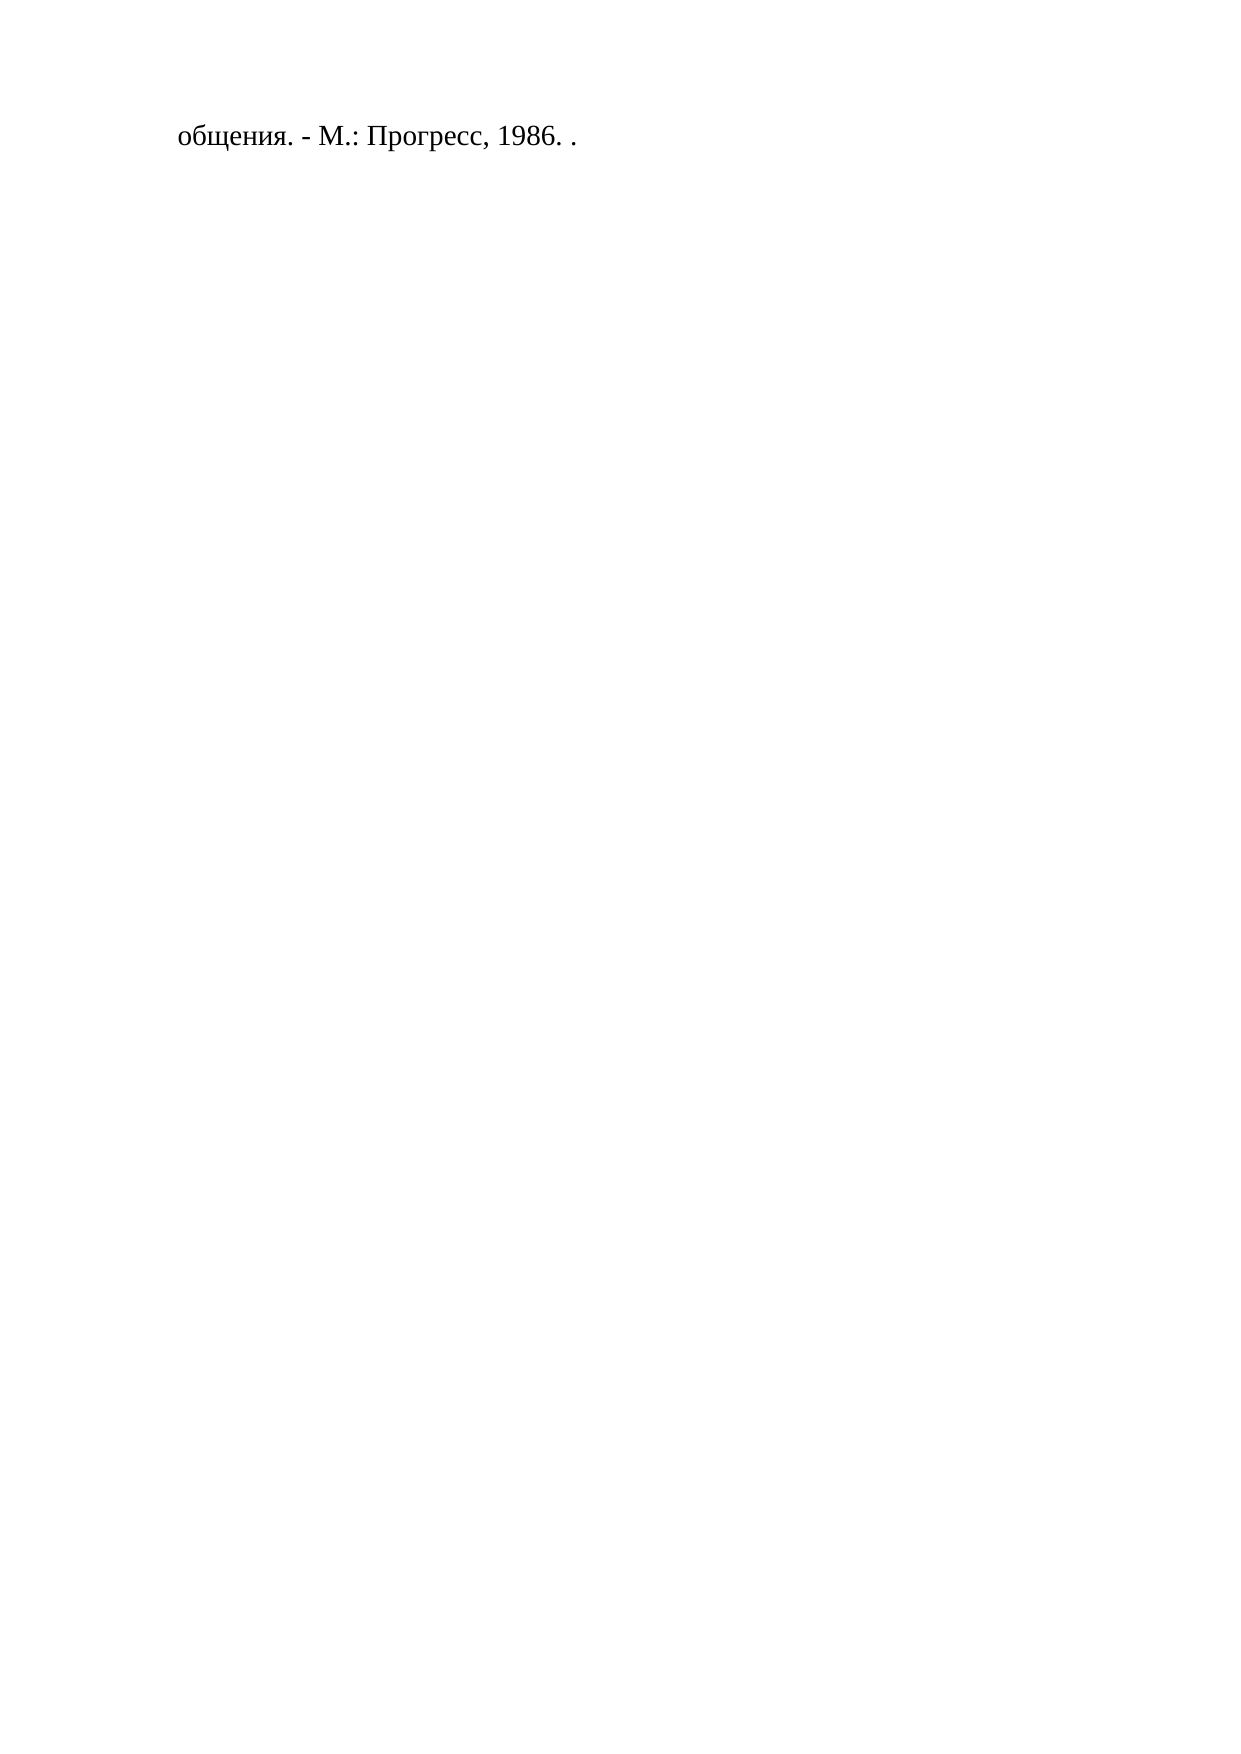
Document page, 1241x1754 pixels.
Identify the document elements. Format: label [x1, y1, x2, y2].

list [177, 118, 1152, 152]
